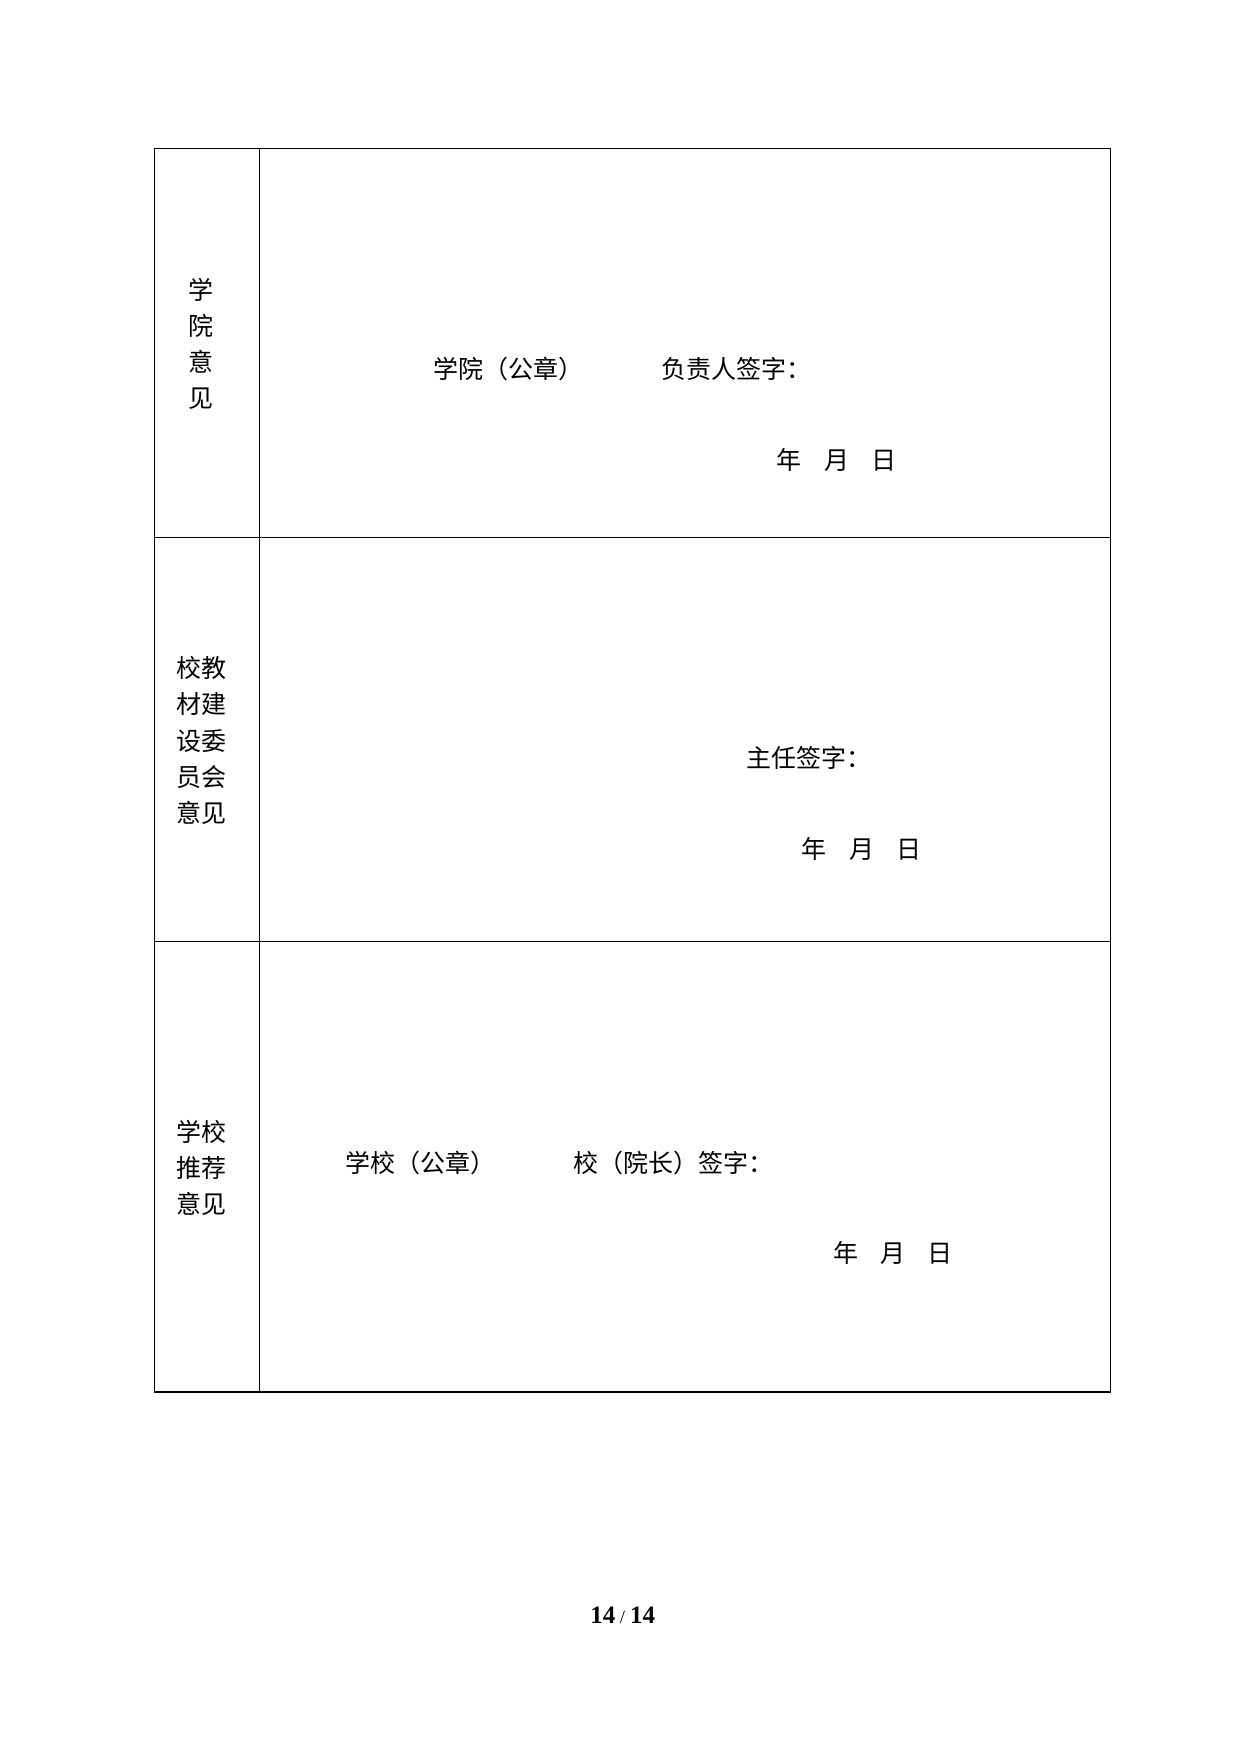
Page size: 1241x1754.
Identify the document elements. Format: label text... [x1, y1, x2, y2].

table_cell 学校（公章） 校（院长）签字： 年 月 日 [260, 942, 1110, 1391]
table_header 学 院 意 见 [155, 149, 259, 537]
table_cell 校教材建设委员会意见 [155, 538, 259, 941]
table_cell 学校推荐意见 [155, 942, 259, 1391]
table_header 学院（公章） 负责人签字： 年 月 日 [260, 149, 1110, 537]
table_cell 主任签字： 年 月 日 [260, 538, 1110, 941]
